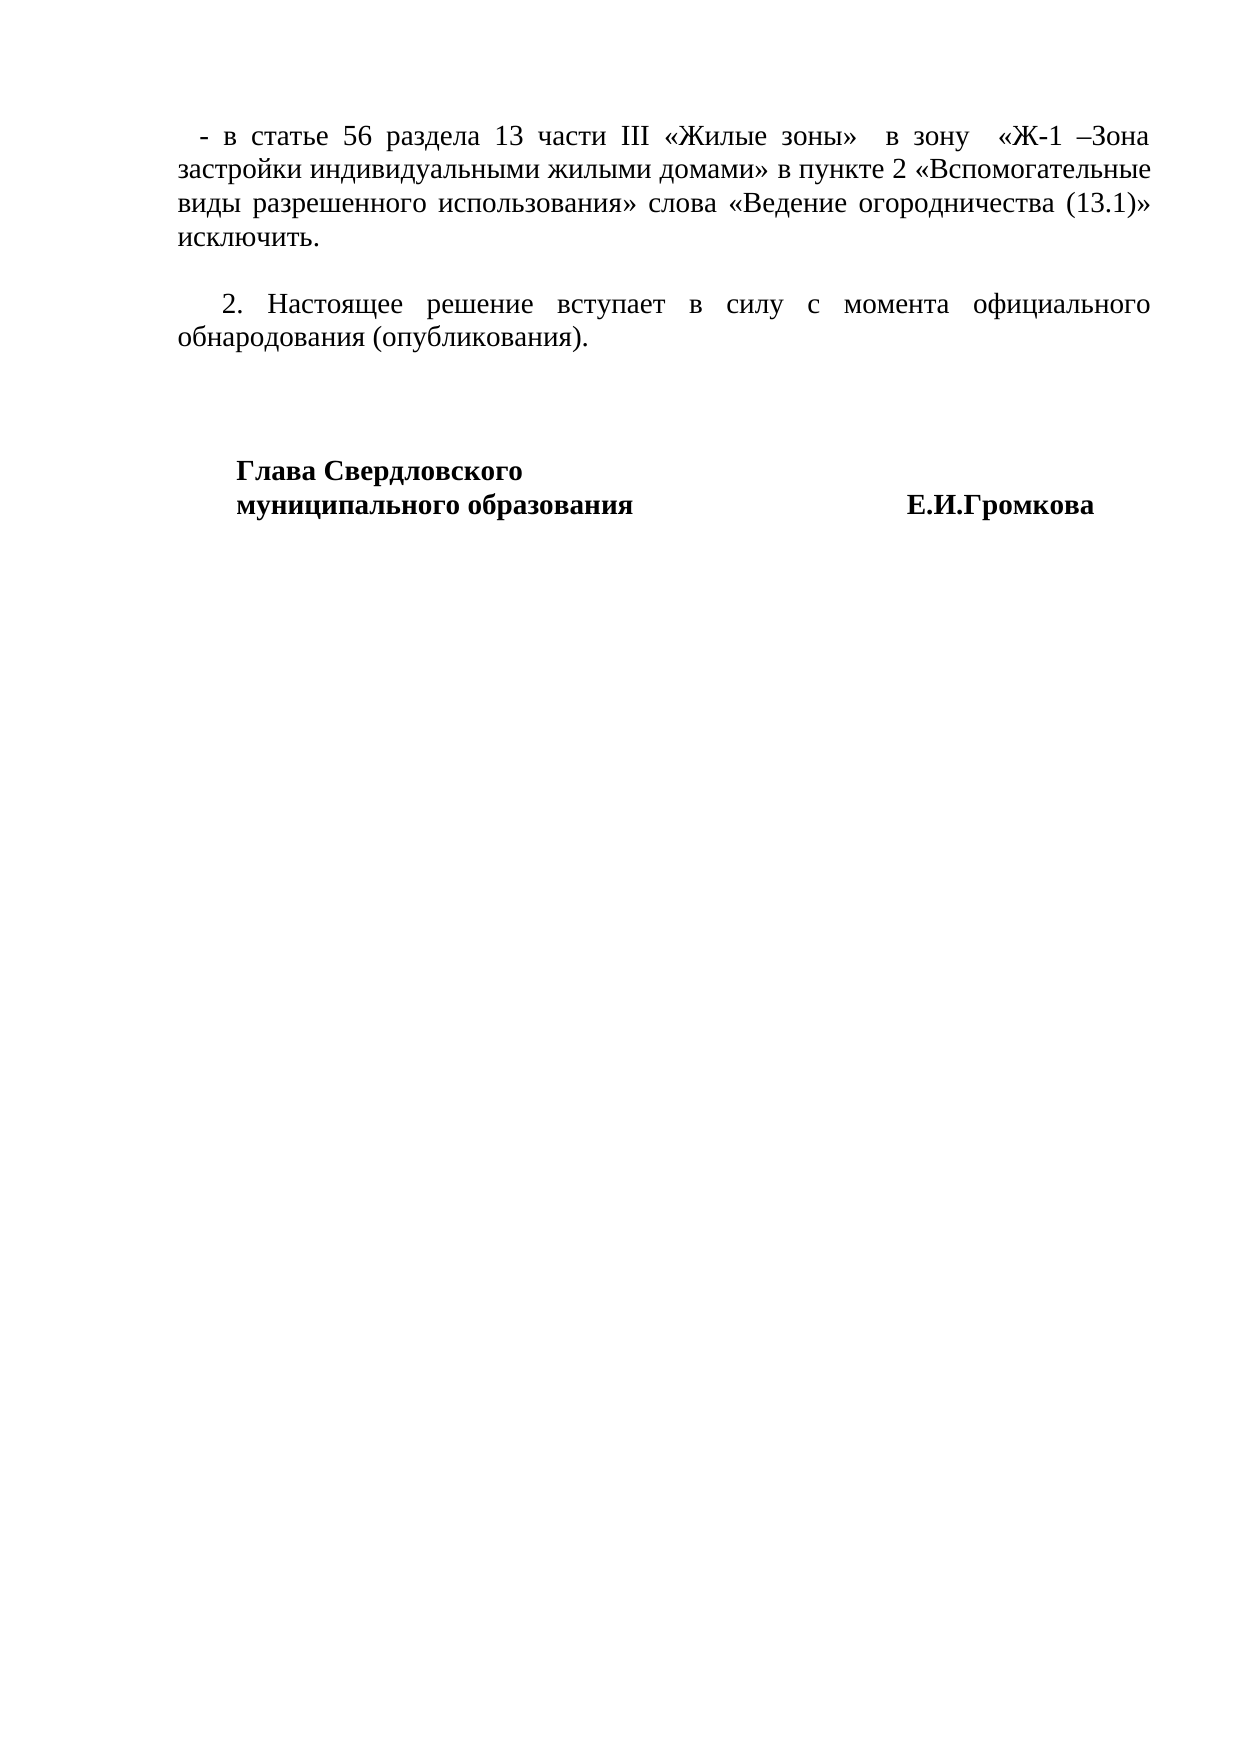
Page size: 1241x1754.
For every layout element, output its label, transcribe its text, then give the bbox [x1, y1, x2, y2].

text Глава Свердловского [236, 453, 1152, 487]
text - в статье 56 раздела 13 части III «Жилые зоны» в зону «Ж-1 –Зона застройки индивидуальными жилыми домами» в пункте 2 «Вспомогательные виды разрешенного использования» слова «Ведение огородничества (13.1)» исключить. [177, 118, 1152, 252]
text 2. Настоящее решение вступает в силу с момента официального обнародования (опубликования). [177, 286, 1152, 353]
text муниципального образования Е.И.Громкова [236, 487, 1152, 521]
